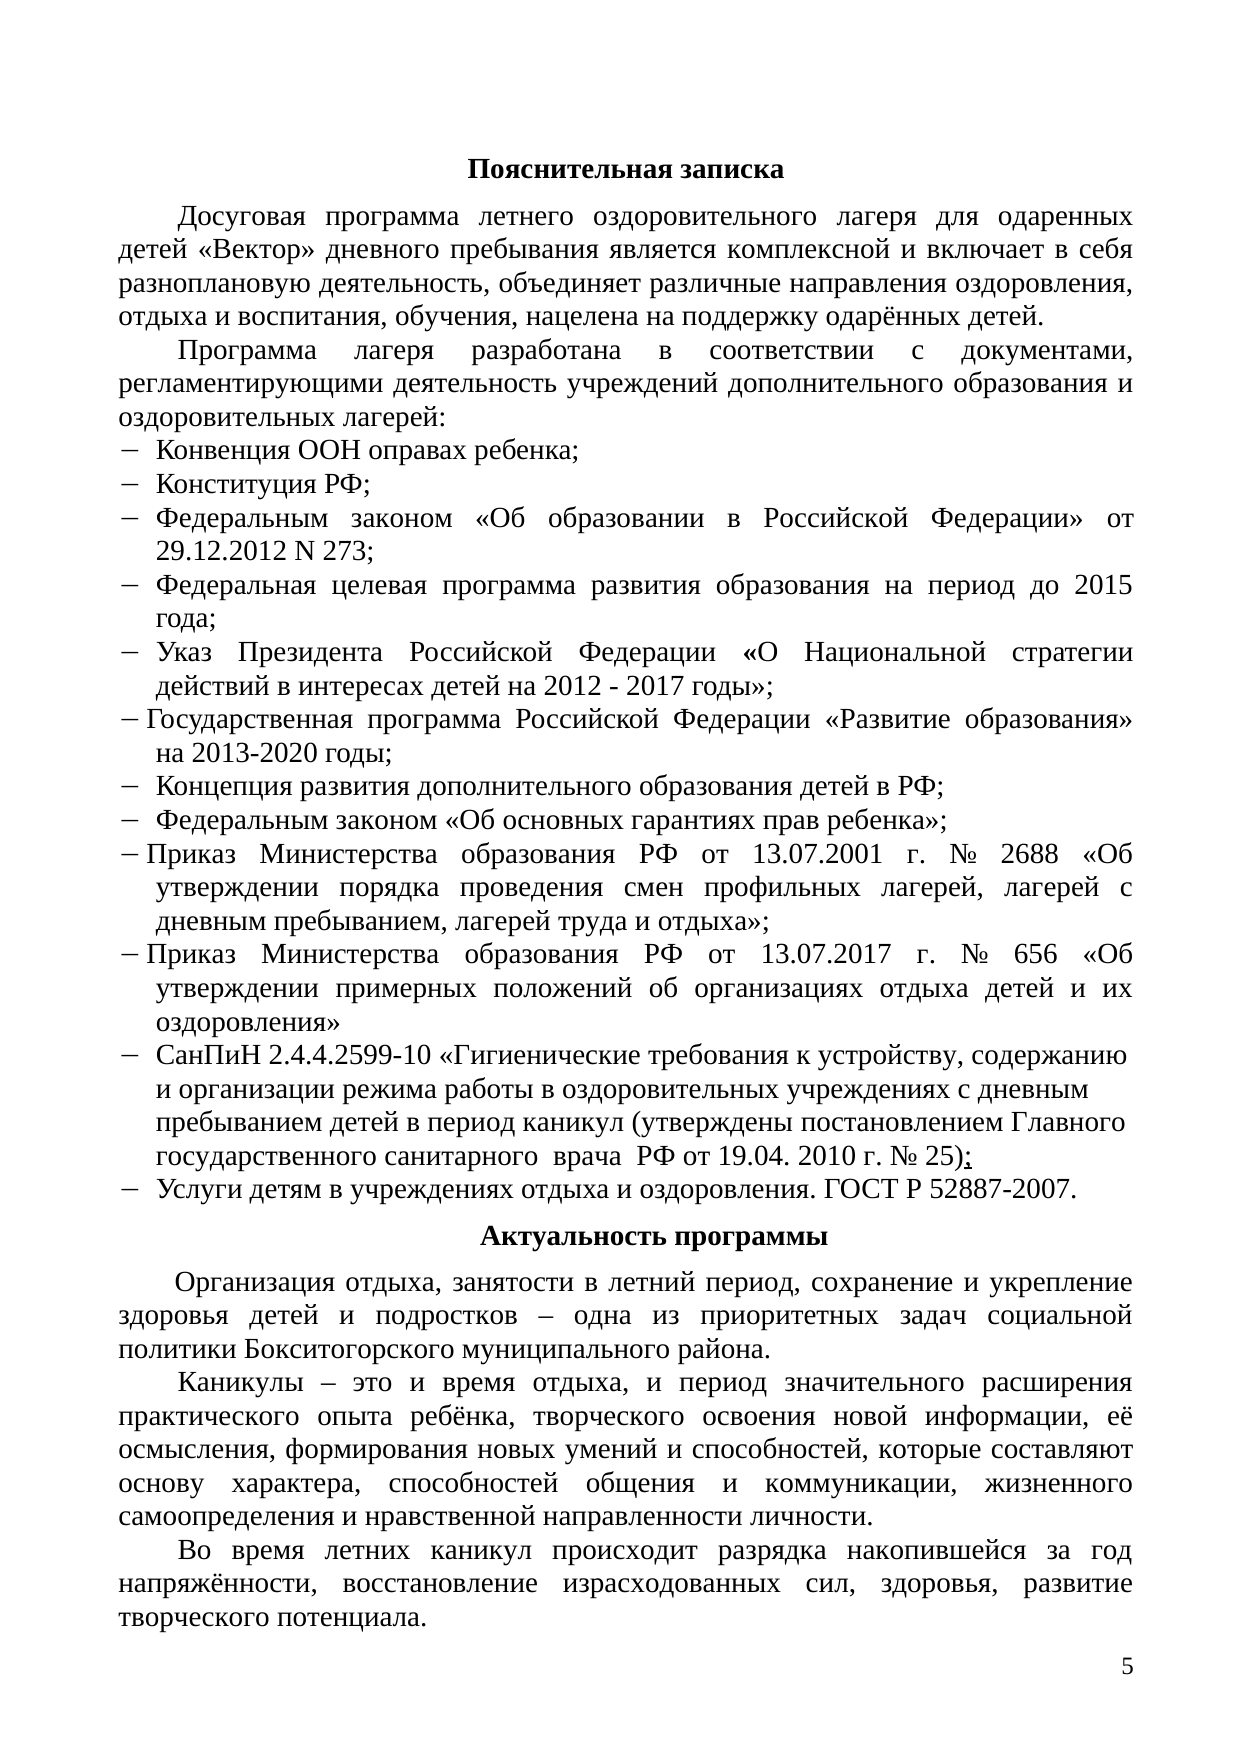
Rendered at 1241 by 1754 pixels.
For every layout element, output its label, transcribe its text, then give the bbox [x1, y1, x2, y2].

list Федеральным законом «Об основных гарантиях прав ребенка»; [118, 802, 1134, 836]
list Государственная программа Российской Федерации «Развитие образования» на 2013-2020 годы; [118, 701, 1134, 768]
text Программа лагеря разработана в соответствии с документами, регламентирующими деятельность учреждений дополнительного образования и оздоровительных лагерей: [118, 332, 1134, 432]
list Федеральная целевая программа развития образования на период до 2015 года; [118, 567, 1134, 634]
text Актуальность программы [118, 1218, 1134, 1251]
list Приказ Министерства образования РФ от 13.07.2001 г. № 2688 «Об утверждении порядка проведения смен профильных лагерей, лагерей с дневным пребыванием, лагерей труда и отдыха»; [118, 836, 1134, 937]
list СанПиН 2.4.4.2599-10 «Гигиенические требования к устройству, содержанию и организации режима работы в оздоровительных учреждениях с дневным пребыванием детей в период каникул (утверждены постановлением Главного государственного санитарного врача РФ от 19.04. 2010 г. № 25); [118, 1037, 1134, 1172]
list Концепция развития дополнительного образования детей в РФ; [118, 768, 1134, 802]
list Приказ Министерства образования РФ от 13.07.2017 г. № 656 «Об утверждении примерных положений об организациях отдыха детей и их оздоровления» [118, 937, 1134, 1037]
list Федеральным законом «Об образовании в Российской Федерации» от 29.12.2012 N 273; [118, 500, 1134, 567]
text Каникулы – это и время отдыха, и период значительного расширения практического опыта ребёнка, творческого освоения новой информации, её осмысления, формирования новых умений и способностей, которые составляют основу характера, способностей общения и коммуникации, жизненного самоопределения и нравственной направленности личности. [118, 1364, 1134, 1532]
text Досуговая программа летнего оздоровительного лагеря для одаренных детей «Вектор» дневного пребывания является комплексной и включает в себя разноплановую деятельность, объединяет различные направления оздоровления, отдыха и воспитания, обучения, нацелена на поддержку одарённых детей. [118, 198, 1134, 332]
text Пояснительная записка [118, 152, 1134, 185]
text Во время летних каникул происходит разрядка накопившейся за год напряжённости, восстановление израсходованных сил, здоровья, развитие творческого потенциала. [118, 1532, 1134, 1633]
list Конвенция ООН оправах ребенка; [118, 432, 1134, 466]
list Конституция РФ; [118, 466, 1134, 500]
list Указ Президента Российской Федерации «О Национальной стратегии действий в интересах детей на 2012 - 2017 годы»; [118, 634, 1134, 701]
list Услуги детям в учреждениях отдыха и оздоровления. ГОСТ Р 52887-2007. [118, 1172, 1134, 1205]
text Организация отдыха, занятости в летний период, сохранение и укрепление здоровья детей и подростков – одна из приоритетных задач социальной политики Бокситогорского муниципального района. [118, 1264, 1134, 1364]
